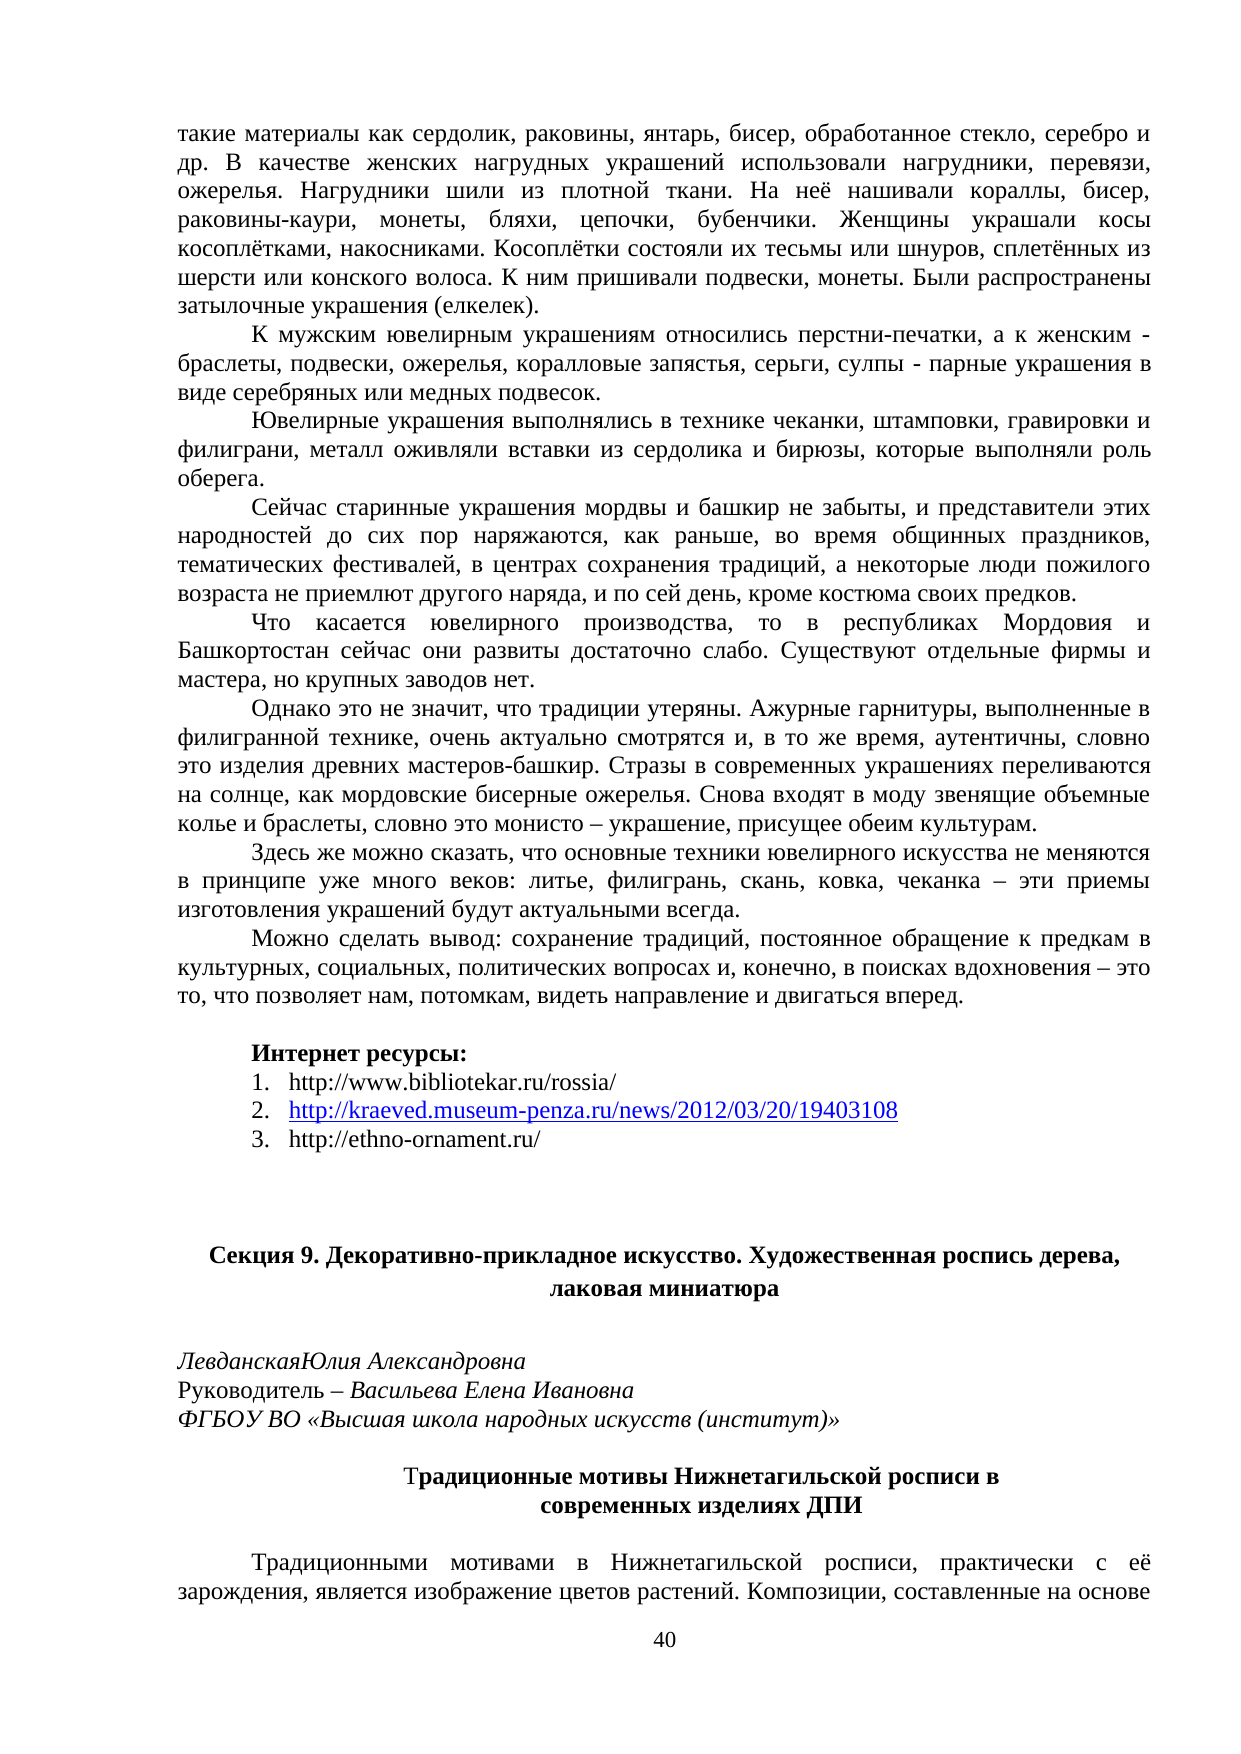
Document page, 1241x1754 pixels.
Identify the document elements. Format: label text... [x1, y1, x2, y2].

text современных изделиях ДПИ [177, 1490, 1152, 1519]
list http://kraeved.museum-penza.ru/news/2012/03/20/19403108 [251, 1096, 1152, 1124]
list http://ethno-ornament.ru/ [251, 1124, 1152, 1153]
text Руководитель – Васильева Елена Ивановна [177, 1375, 1152, 1404]
text К мужским ювелирным украшениям относились перстни-печатки, а к женским - браслеты, подвески, ожерелья, коралловые запястья, серьги, сулпы - парные украшения в виде серебряных или медных подвесок. [177, 319, 1152, 406]
list http://www.bibliotekar.ru/rossia/ [251, 1067, 1152, 1096]
text ЛевданскаяЮлия Александровна [177, 1346, 1152, 1375]
text Однако это не значит, что традиции утеряны. Ажурные гарнитуры, выполненные в филигранной технике, очень актуально смотрятся и, в то же время, аутентичны, словно это изделия древних мастеров-башкир. Стразы в современных украшениях переливаются на солнце, как мордовские бисерные ожерелья. Снова входят в моду звенящие объемные колье и браслеты, словно это монисто – украшение, присущее обеим культурам. [177, 693, 1152, 837]
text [177, 118, 1152, 319]
text Традиционные мотивы Нижнетагильской росписи в [177, 1461, 1152, 1490]
text Здесь же можно сказать, что основные техники ювелирного искусства не меняются в принципе уже много веков: литье, филигрань, скань, ковка, чеканка – эти приемы изготовления украшений будут актуальными всегда. [177, 837, 1152, 923]
text ФГБОУ ВО «Высшая школа народных искусств (институт)» [177, 1404, 1152, 1432]
list Секция 9. Декоративно-прикладное искусство. Художественная роспись дерева, лаковая миниатюра [177, 1240, 1152, 1302]
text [177, 1547, 1152, 1605]
text Можно сделать вывод: сохранение традиций, постоянное обращение к предкам в культурных, социальных, политических вопросах и, конечно, в поисках вдохновения – это то, что позволяет нам, потомкам, видеть направление и двигаться вперед. [177, 923, 1152, 1009]
text Ювелирные украшения выполнялись в технике чеканки, штамповки, гравировки и филиграни, металл оживляли вставки из сердолика и бирюзы, которые выполняли роль оберега. [177, 406, 1152, 492]
text Что касается ювелирного производства, то в республиках Мордовия и Башкортостан сейчас они развиты достаточно слабо. Существуют отдельные фирмы и мастера, но крупных заводов нет. [177, 607, 1152, 693]
text Интернет ресурсы: [177, 1038, 1152, 1067]
text Сейчас старинные украшения мордвы и башкир не забыты, и представители этих народностей до сих пор наряжаются, как раньше, во время общинных праздников, тематических фестивалей, в центрах сохранения традиций, а некоторые люди пожилого возраста не приемлют другого наряда, и по сей день, кроме костюма своих предков. [177, 492, 1152, 607]
